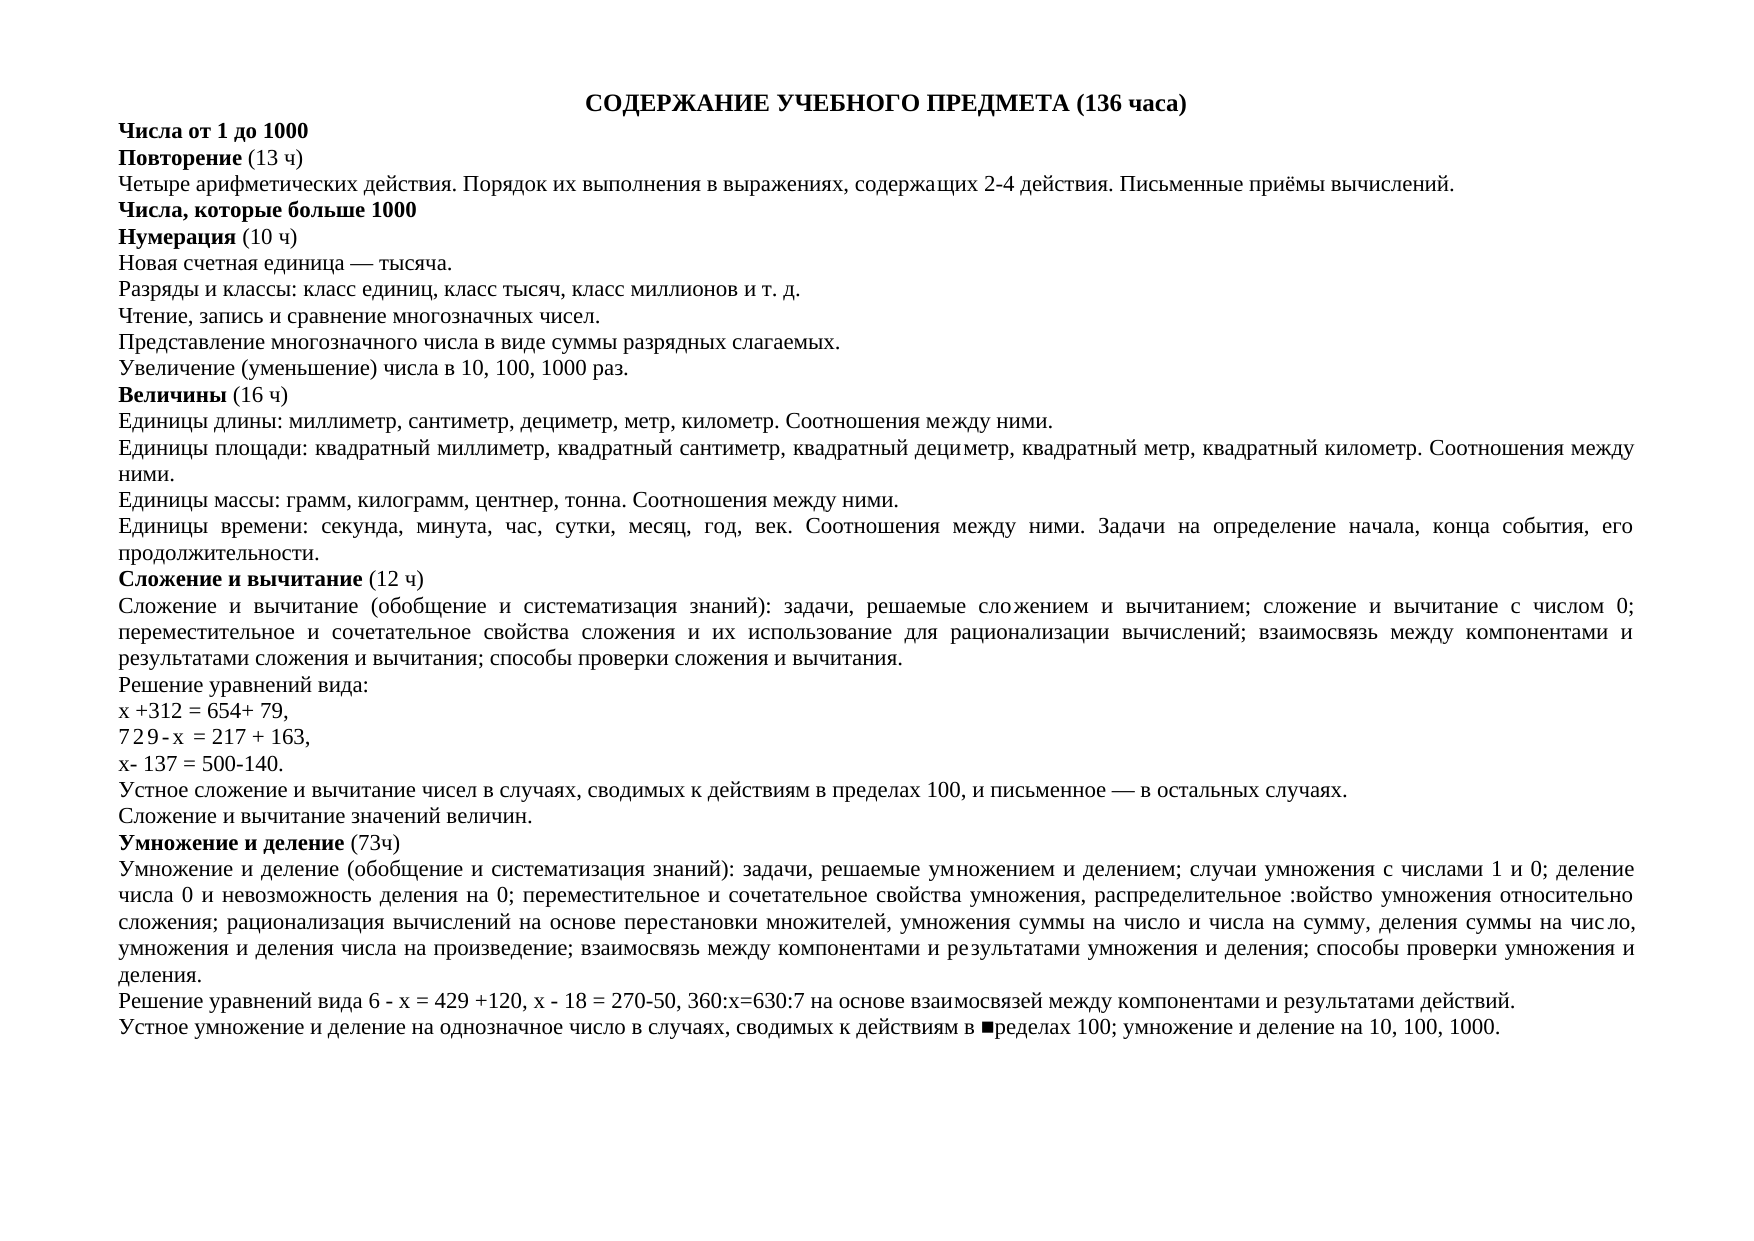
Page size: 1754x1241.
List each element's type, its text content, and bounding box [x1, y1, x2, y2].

text Сложение и вычитание значений величин. [118, 802, 1636, 829]
text Увеличение (уменьшение) числа в 10, 100, 1000 раз. [118, 354, 1636, 381]
text СОДЕРЖАНИЕ УЧЕБНОГО ПРЕДМЕТА (136 часа) [118, 88, 1654, 117]
text 729-х = 217 + 163, [118, 723, 1636, 750]
text х +312 = 654+ 79, [118, 697, 1636, 723]
text Устное сложение и вычитание чисел в случаях, сводимых к действиям в пределах 100, и письменное — в остальных случаях. [118, 776, 1636, 802]
text Чтение, запись и сравнение многозначных чисел. [118, 302, 1636, 328]
text Разряды и классы: класс единиц, класс тысяч, класс миллионов и т. д. [118, 275, 1636, 302]
text Сложение и вычитание (12 ч) [118, 565, 1636, 592]
text Представление многозначного числа в виде суммы разрядных слагаемых. [118, 328, 1636, 354]
text Решение уравнений вида: [118, 671, 1636, 697]
text Новая счетная единица — тысяча. [118, 249, 1636, 275]
text Числа от 1 до 1000 [118, 117, 1636, 144]
text Четыре арифметических действия. Порядок их выполнения в выражениях, содержащих 2-4 действия. Письменные приёмы вычислений. [118, 170, 1636, 196]
text Устное умножение и деление на однозначное число в случаях, сводимых к действиям в ■ределах 100; умножение и деление на 10, 100, 1000. [118, 1013, 1636, 1040]
text Нумерация (10 ч) [118, 223, 1636, 249]
text х- 137 = 500-140. [118, 750, 1636, 776]
text Умножение и деление (73ч) [118, 829, 1636, 855]
text Единицы времени: секунда, минута, час, сутки, месяц, год, век. Соотношения между ними. Задачи на определение начала, конца события, его продолжительности. [118, 513, 1636, 565]
text Единицы площади: квадратный миллиметр, квадратный сантиметр, квадратный дециметр, квадратный метр, квадратный километр. Соотношения между ними. [118, 433, 1636, 486]
text Числа, которые больше 1000 [118, 196, 1636, 223]
text Повторение (13 ч) [118, 144, 1636, 170]
text Единицы длины: миллиметр, сантиметр, дециметр, метр, километр. Соотношения между ними. [118, 407, 1636, 433]
text Величины (16 ч) [118, 381, 1636, 407]
text Решение уравнений вида 6 - х = 429 +120, х - 18 = 270-50, 360:х=630:7 на основе взаимосвязей между компонентами и результатами действий. [118, 987, 1636, 1013]
text Сложение и вычитание (обобщение и систематизация знаний): задачи, решаемые сложением и вычитанием; сложение и вычитание с числом 0; переместительное и сочетательное свойства сложения и их использование для рационализации вычислений; взаимосвязь между компонентами и результатами сложения и вычитания; способы проверки сложения и вычитания. [118, 592, 1636, 671]
text Единицы массы: грамм, килограмм, центнер, тонна. Соотношения между ними. [118, 486, 1636, 513]
text Умножение и деление (обобщение и систематизация знаний): задачи, решаемые умножением и делением; случаи умножения с числами 1 и 0; деление числа 0 и невозможность деления на 0; переместительное и сочетательное свойства умножения, распределительное :войство умножения относительно сложения; рационализация вычислений на основе перестановки множителей, умножения суммы на число и числа на сумму, деления суммы на число, умножения и деления числа на произведение; взаимосвязь между компонентами и результатами умножения и деления; способы проверки умножения и деления. [118, 855, 1636, 987]
